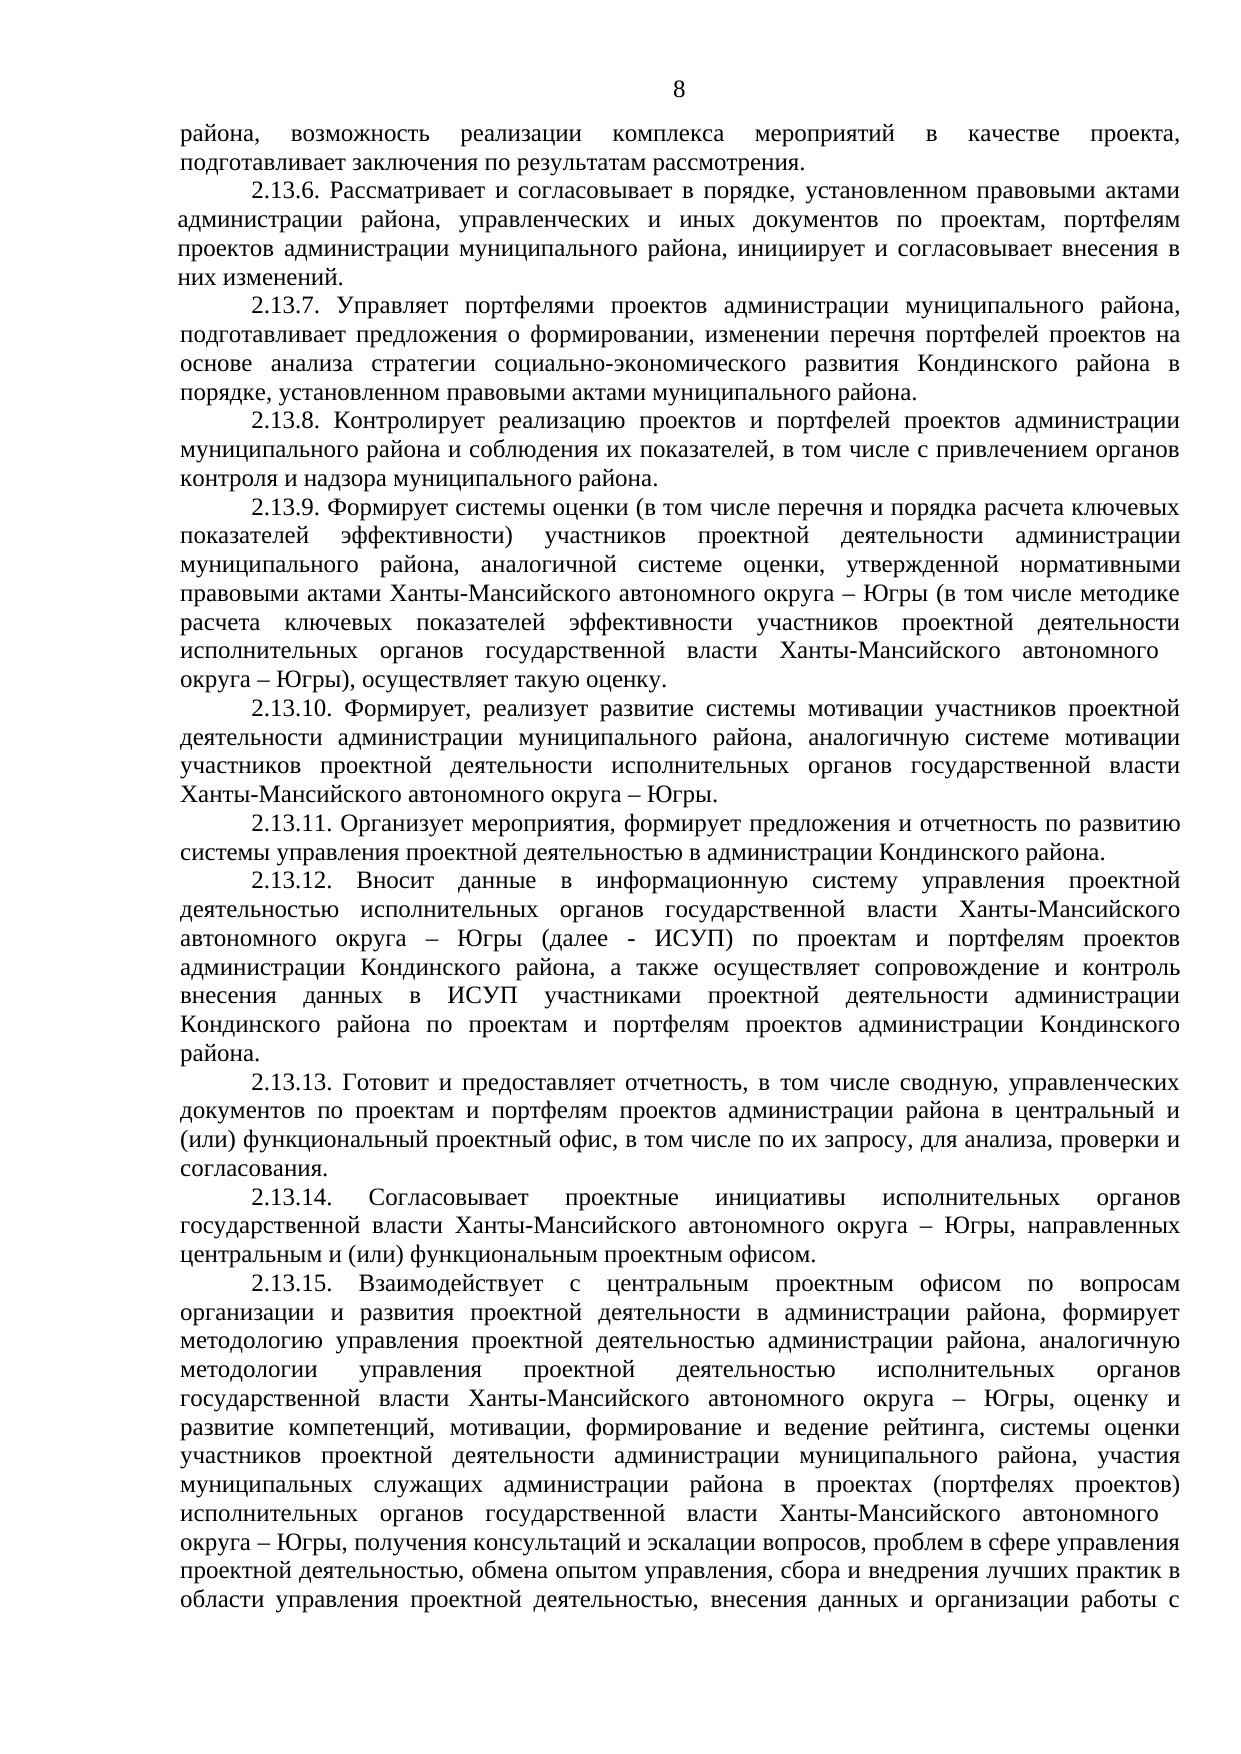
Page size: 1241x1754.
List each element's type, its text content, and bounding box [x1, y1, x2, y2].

list 2.13.13. Готовит и предоставляет отчетность, в том числе сводную, управленческих документов по проектам и портфелям проектов администрации района в центральный и (или) функциональный проектный офис, в том числе по их запросу, для анализа, проверки и согласования. [180, 1067, 1181, 1182]
list 2.13.11. Организует мероприятия, формирует предложения и отчетность по развитию системы управления проектной деятельностью в администрации Кондинского района. [180, 808, 1181, 866]
list 2.13.9. Формирует системы оценки (в том числе перечня и порядка расчета ключевых показателей эффективности) участников проектной деятельности администрации муниципального района, аналогичной системе оценки, утвержденной нормативными правовыми актами Ханты-Мансийского автономного округа – Югры (в том числе методике расчета ключевых показателей эффективности участников проектной деятельности исполнительных органов государственной власти Ханты-Мансийского автономного округа – Югры), осуществляет такую оценку. [180, 492, 1181, 693]
list 2.13.7. Управляет портфелями проектов администрации муниципального района, подготавливает предложения о формировании, изменении перечня портфелей проектов на основе анализа стратегии социально-экономического развития Кондинского района в порядке, установленном правовыми актами муниципального района. [180, 291, 1181, 406]
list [180, 118, 1181, 176]
list 2.13.12. Вносит данные в информационную систему управления проектной деятельностью исполнительных органов государственной власти Ханты-Мансийского автономного округа – Югры (далее - ИСУП) по проектам и портфелям проектов администрации Кондинского района, а также осуществляет сопровождение и контроль внесения данных в ИСУП участниками проектной деятельности администрации Кондинского района по проектам и портфелям проектов администрации Кондинского района. [180, 866, 1181, 1067]
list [180, 1268, 1181, 1613]
text 2.13.6. Рассматривает и согласовывает в порядке, установленном правовыми актами администрации района, управленческих и иных документов по проектам, портфелям проектов администрации муниципального района, инициирует и согласовывает внесения в них изменений. [177, 176, 1181, 291]
list 2.13.8. Контролирует реализацию проектов и портфелей проектов администрации муниципального района и соблюдения их показателей, в том числе с привлечением органов контроля и надзора муниципального района. [180, 406, 1181, 492]
list 2.13.14. Согласовывает проектные инициативы исполнительных органов государственной власти Ханты-Мансийского автономного округа – Югры, направленных центральным и (или) функциональным проектным офисом. [180, 1182, 1181, 1268]
list 2.13.10. Формирует, реализует развитие системы мотивации участников проектной деятельности администрации муниципального района, аналогичную системе мотивации участников проектной деятельности исполнительных органов государственной власти Ханты-Мансийского автономного округа – Югры. [180, 693, 1181, 808]
